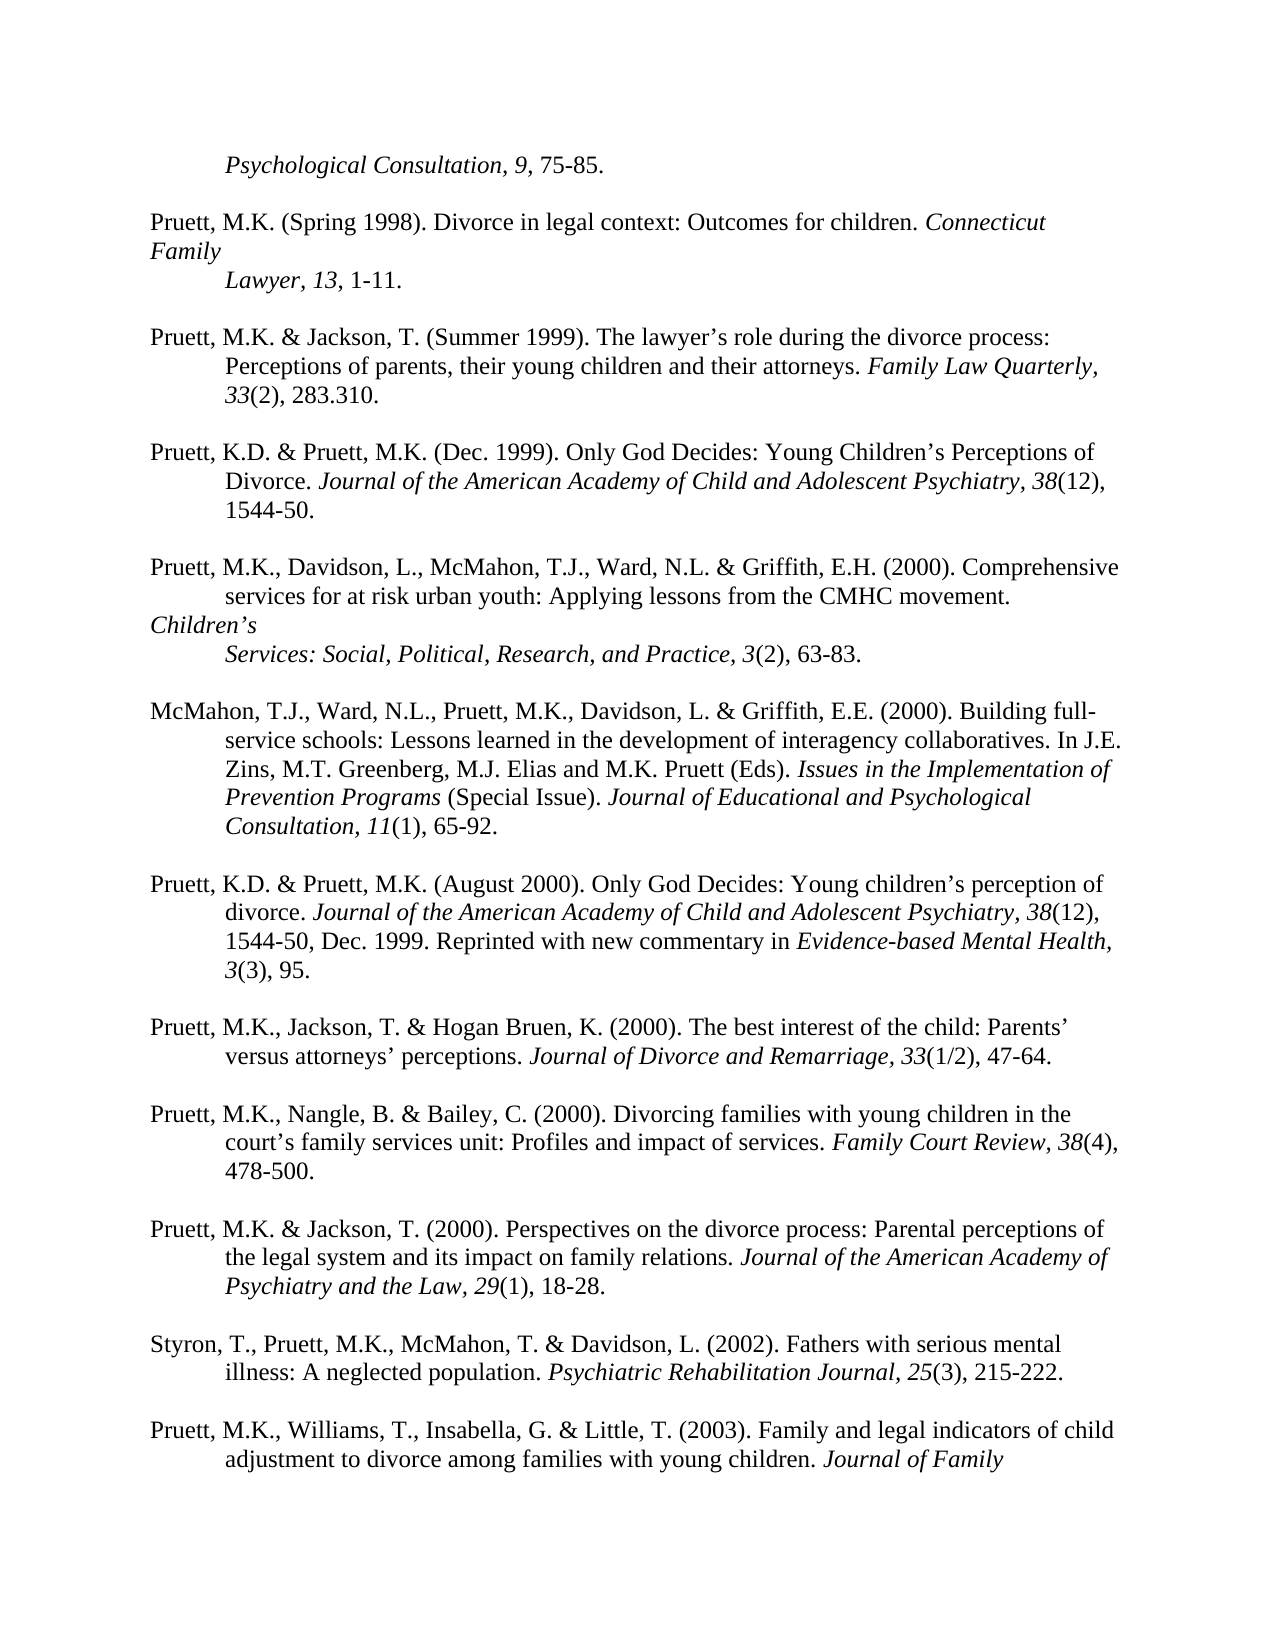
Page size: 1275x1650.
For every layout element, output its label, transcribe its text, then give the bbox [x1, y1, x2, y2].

text 3(3), 95. [150, 955, 1125, 984]
text Pruett, M.K., Nangle, B. & Bailey, C. (2000). Divorcing families with young children in the [150, 1099, 1125, 1127]
text 1544-50. [150, 495, 1125, 524]
text Pruett, M.K. (Spring 1998). Divorce in legal context: Outcomes for children. Connecticut Family [150, 207, 1125, 265]
text Pruett, K.D. & Pruett, M.K. (August 2000). Only God Decides: Young children’s perception of [150, 869, 1125, 897]
text Lawyer, 13, 1-11. [150, 265, 1125, 294]
text the legal system and its impact on family relations. Journal of the American Academy of [150, 1242, 1125, 1271]
text Pruett, K.D. & Pruett, M.K. (Dec. 1999). Only God Decides: Young Children’s Perceptions of [150, 437, 1125, 466]
text Pruett, M.K. & Jackson, T. (Summer 1999). The lawyer’s role during the divorce process: [150, 322, 1125, 351]
text Pruett, M.K., Jackson, T. & Hogan Bruen, K. (2000). The best interest of the child: Parents’ [150, 1012, 1125, 1041]
text services for at risk urban youth: Applying lessons from the CMHC movement. Children’s [150, 581, 1125, 639]
text service schools: Lessons learned in the development of interagency collaboratives. In J.E. [150, 725, 1125, 754]
text 33(2), 283.310. [150, 380, 1125, 409]
text 1544-50, Dec. 1999. Reprinted with new commentary in Evidence-based Mental Health, [150, 926, 1125, 955]
text Psychological Consultation, 9, 75-85. [150, 150, 1125, 179]
text 478-500. [150, 1156, 1125, 1185]
text Perceptions of parents, their young children and their attorneys. Family Law Quarterly, [150, 351, 1125, 380]
text Styron, T., Pruett, M.K., McMahon, T. & Davidson, L. (2002). Fathers with serious mental [150, 1329, 1125, 1357]
text Zins, M.T. Greenberg, M.J. Elias and M.K. Pruett (Eds). Issues in the Implementation of [150, 754, 1125, 782]
text Pruett, M.K., Davidson, L., McMahon, T.J., Ward, N.L. & Griffith, E.H. (2000). Comprehensive [150, 552, 1125, 581]
text court’s family services unit: Profiles and impact of services. Family Court Review, 38(4), [150, 1127, 1125, 1156]
text Prevention Programs (Special Issue). Journal of Educational and Psychological [150, 782, 1125, 811]
text Pruett, M.K., Williams, T., Insabella, G. & Little, T. (2003). Family and legal indicators of child [150, 1415, 1125, 1444]
text Services: Social, Political, Research, and Practice, 3(2), 63-83. [150, 639, 1125, 667]
text illness: A neglected population. Psychiatric Rehabilitation Journal, 25(3), 215-222. [150, 1357, 1125, 1386]
text adjustment to divorce among families with young children. Journal of Family [150, 1444, 1125, 1472]
text versus attorneys’ perceptions. Journal of Divorce and Remarriage, 33(1/2), 47-64. [150, 1041, 1125, 1070]
text Psychiatry and the Law, 29(1), 18-28. [150, 1271, 1125, 1300]
text Consultation, 11(1), 65-92. [150, 811, 1125, 840]
text Divorce. Journal of the American Academy of Child and Adolescent Psychiatry, 38(12), [150, 466, 1125, 495]
text McMahon, T.J., Ward, N.L., Pruett, M.K., Davidson, L. & Griffith, E.E. (2000). Building full- [150, 696, 1125, 725]
text divorce. Journal of the American Academy of Child and Adolescent Psychiatry, 38(12), [150, 897, 1125, 926]
text Pruett, M.K. & Jackson, T. (2000). Perspectives on the divorce process: Parental perceptions of [150, 1214, 1125, 1242]
